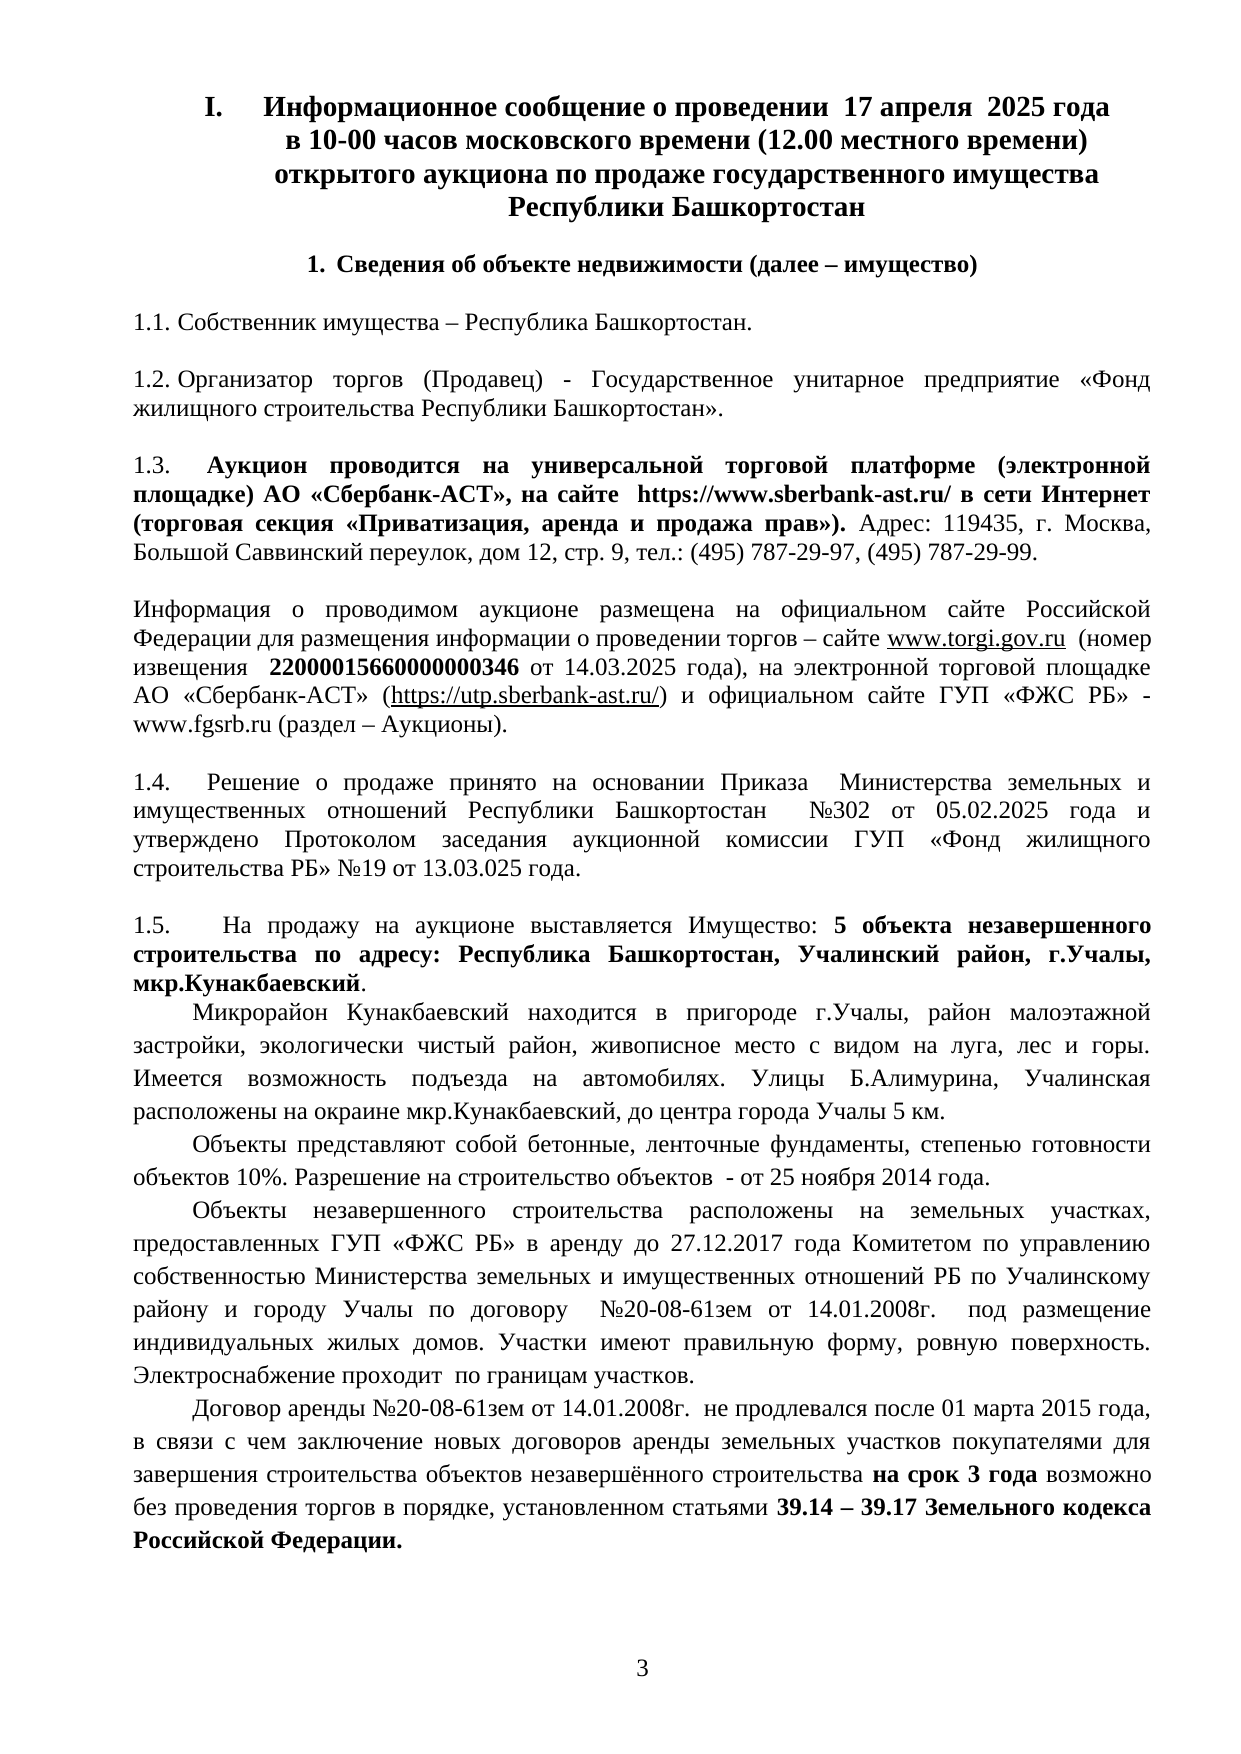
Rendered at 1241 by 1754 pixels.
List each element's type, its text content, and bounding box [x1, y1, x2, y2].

list Аукцион проводится на универсальной торговой платформе (электронной площадке) АО «Сбербанк-АСТ», на сайте https://www.sberbank-ast.ru/ в сети Интернет (торговая секция «Приватизация, аренда и продажа прав»). Адрес: 119435, г. Москва, Большой Саввинский переулок, дом 12, стр. 9, тел.: (495) 787-29-97, (495) 787-29-99. [133, 450, 1152, 565]
text Информация о проводимом аукционе размещена на официальном сайте Российской Федерации для размещения информации о проведении торгов – сайте www.torgi.gov.ru (номер извещения 22000015660000000346 от 14.03.2025 года), на электронной торговой площадке АО «Сбербанк-АСТ» (https://utp.sberbank-ast.ru/) и официальном сайте ГУП «ФЖС РБ» - www.fgsrb.ru (раздел – Аукционы). [133, 594, 1152, 738]
list Объекты представляют собой бетонные, ленточные фундаменты, степенью готовности объектов 10%. Разрешение на строительство объектов - от 25 ноября 2014 года. [133, 1129, 1152, 1191]
list Микрорайон Кунакбаевский находится в пригороде г.Учалы, район малоэтажной застройки, экологически чистый район, живописное место с видом на луга, лес и горы. Имеется возможность подъезда на автомобилях. Улицы Б.Алимурина, Учалинская расположены на окраине мкр.Кунакбаевский, до центра города Учалы 5 км. [133, 997, 1152, 1124]
list в 10-00 часов московского времени (12.00 местного времени) открытого аукциона по продаже государственного имущества Республики Башкортостан [222, 122, 1152, 223]
text Договор аренды №20-08-61зем от 14.01.2008г. не продлевался после 01 марта 2015 года, в связи с чем заключение новых договоров аренды земельных участков покупателями для завершения строительства объектов незавершённого строительства на срок 3 года возможно без проведения торгов в порядке, установленном статьями 39.14 – 39.17 Земельного кодекса Российской Федерации. [133, 1393, 1152, 1554]
list Сведения об объекте недвижимости (далее – имущество) [133, 249, 1152, 278]
list Собственник имущества – Республика Башкортостан. [133, 307, 1152, 335]
text Объекты незавершенного строительства расположены на земельных участках, предоставленных ГУП «ФЖС РБ» в аренду до 27.12.2017 года Комитетом по управлению собственностью Министерства земельных и имущественных отношений РБ по Учалинскому району и городу Учалы по договору №20-08-61зем от 14.01.2008г. под размещение индивидуальных жилых домов. Участки имеют правильную форму, ровную поверхность. Электроснабжение проходит по границам участков. [133, 1195, 1152, 1389]
list Решение о продаже принято на основании Приказа Министерства земельных и имущественных отношений Республики Башкортостан №302 от 05.02.2025 года и утверждено Протоколом заседания аукционной комиссии ГУП «Фонд жилищного строительства РБ» №19 от 13.03.025 года. [133, 767, 1152, 882]
list Организатор торгов (Продавец) - Государственное унитарное предприятие «Фонд жилищного строительства Республики Башкортостан». [133, 364, 1152, 422]
list На продажу на аукционе выставляется Имущество: 5 объекта незавершенного строительства по адресу: Республика Башкортостан, Учалинский район, г.Учалы, мкр.Кунакбаевский. [133, 910, 1152, 997]
list Информационное сообщение о проведении 17 апреля 2025 года [162, 89, 1152, 122]
